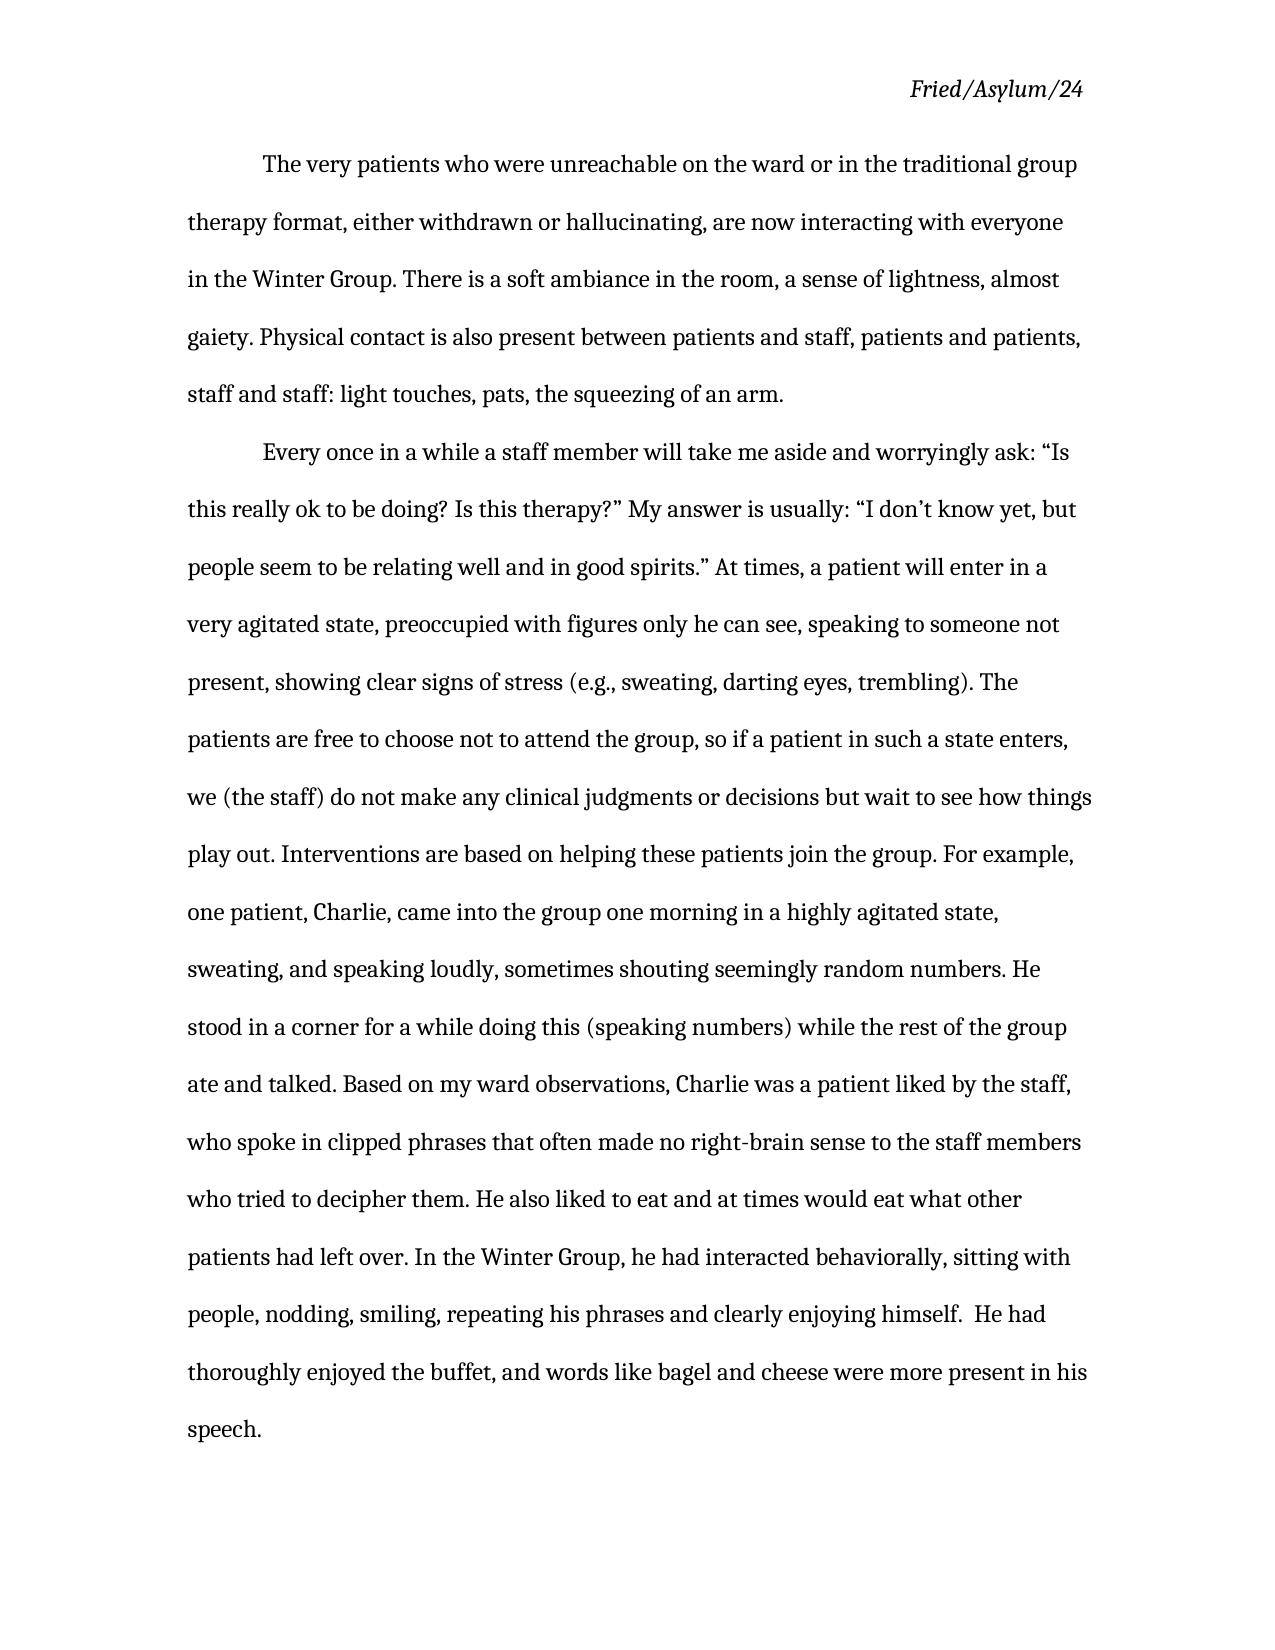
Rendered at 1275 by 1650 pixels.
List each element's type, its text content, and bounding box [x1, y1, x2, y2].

text Every once in a while a staff member will take me aside and worryingly ask: “Is this really ok to be doing? Is this therapy?” My answer is usually: “I don’t know yet, but people seem to be relating well and in good spirits.” At times, a patient will enter in a very agitated state, preoccupied with figures only he can see, speaking to someone not present, showing clear signs of stress (e.g., sweating, darting eyes, trembling). The patients are free to choose not to attend the group, so if a patient in such a state enters, we (the staff) do not make any clinical judgments or decisions but wait to see how things play out. Interventions are based on helping these patients join the group. For example, one patient, Charlie, came into the group one morning in a highly agitated state, sweating, and speaking loudly, sometimes shouting seemingly random numbers. He stood in a corner for a while doing this (speaking numbers) while the rest of the group ate and talked. Based on my ward observations, Charlie was a patient liked by the staff, who spoke in clipped phrases that often made no right-brain sense to the staff members who tried to decipher them. He also liked to eat and at times would eat what other patients had left over. In the Winter Group, he had interacted behaviorally, sitting with people, nodding, smiling, repeating his phrases and clearly enjoying himself. He had thoroughly enjoyed the buffet, and words like bagel and cheese were more present in his speech. [187, 437, 1097, 1444]
text The very patients who were unreachable on the ward or in the traditional group therapy format, either withdrawn or hallucinating, are now interacting with everyone in the Winter Group. There is a soft ambiance in the room, a sense of lightness, almost gaiety. Physical contact is also present between patients and staff, patients and patients, staff and staff: light touches, pats, the squeezing of an arm. [187, 150, 1087, 409]
